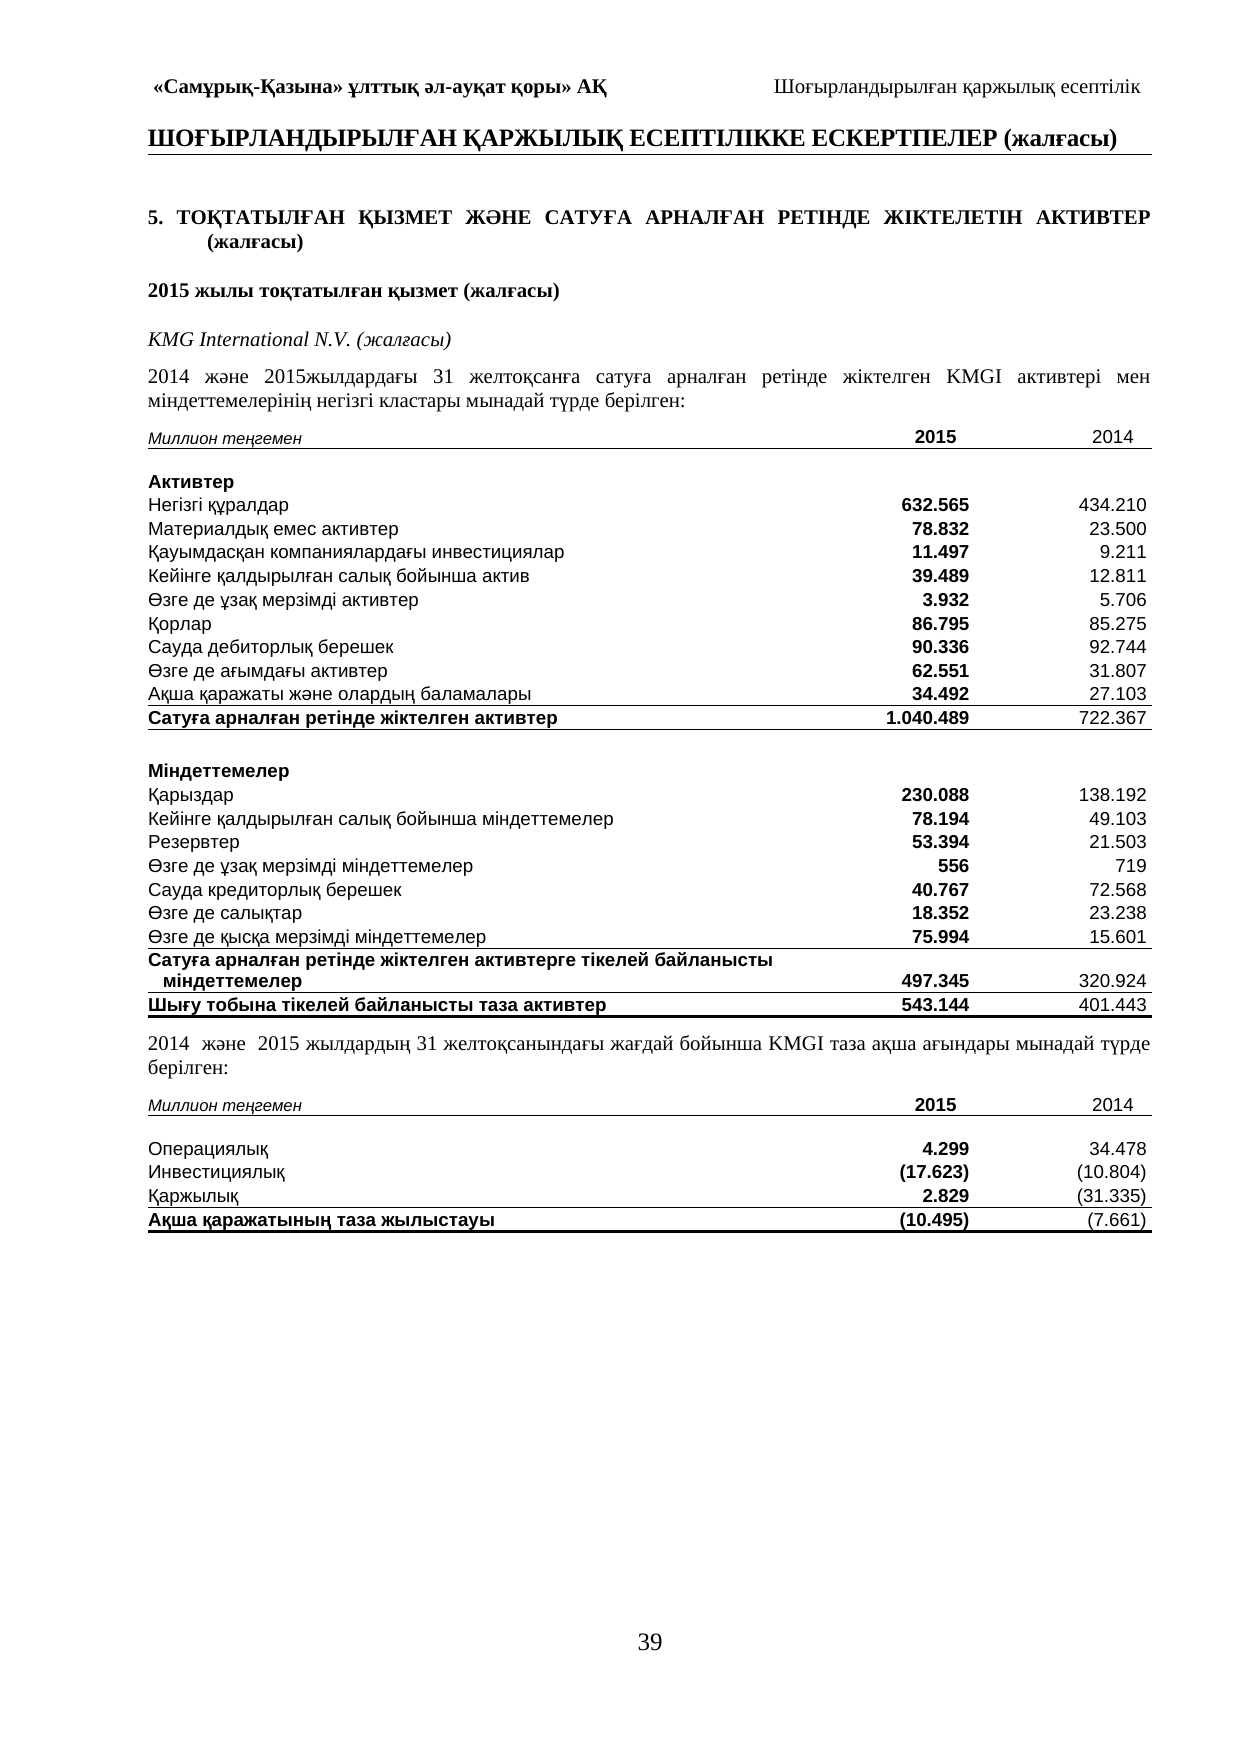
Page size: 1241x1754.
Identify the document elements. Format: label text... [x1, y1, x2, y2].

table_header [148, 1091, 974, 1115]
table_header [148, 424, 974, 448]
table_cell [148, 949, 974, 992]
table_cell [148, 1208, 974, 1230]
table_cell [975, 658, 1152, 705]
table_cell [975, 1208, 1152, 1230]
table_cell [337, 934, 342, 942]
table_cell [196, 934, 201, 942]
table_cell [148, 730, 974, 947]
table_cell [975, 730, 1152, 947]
text 2014 және 2015жылдардағы 31 желтоқсанға сатуға арналған ретінде жіктелген KMGI активтері мен міндеттемелерінің негізгі кластары мынадай түрде берілген: [148, 363, 1152, 412]
text 2014 және 2015 жылдардың 31 желтоқсанындағы жағдай бойынша KMGI таза ақша ағындары мынадай түрде берілген: [148, 1031, 1152, 1079]
text KMG International N.V. (жалғасы) [148, 327, 1152, 351]
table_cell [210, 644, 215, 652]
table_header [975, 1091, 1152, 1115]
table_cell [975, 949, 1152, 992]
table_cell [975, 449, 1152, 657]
text 2015 жылы тоқтатылған қызмет (жалғасы) [148, 278, 1152, 302]
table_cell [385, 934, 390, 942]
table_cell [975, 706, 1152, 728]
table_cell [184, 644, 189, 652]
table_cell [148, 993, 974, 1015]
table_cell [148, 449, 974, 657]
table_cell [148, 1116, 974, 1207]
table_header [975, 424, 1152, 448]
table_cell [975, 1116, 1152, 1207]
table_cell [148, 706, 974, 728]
text 5. Тоқтатылған қызмет және сатуға арналған ретінде жіктелетін активтер (жалғасы) [148, 205, 1152, 253]
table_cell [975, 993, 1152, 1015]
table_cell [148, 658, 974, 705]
